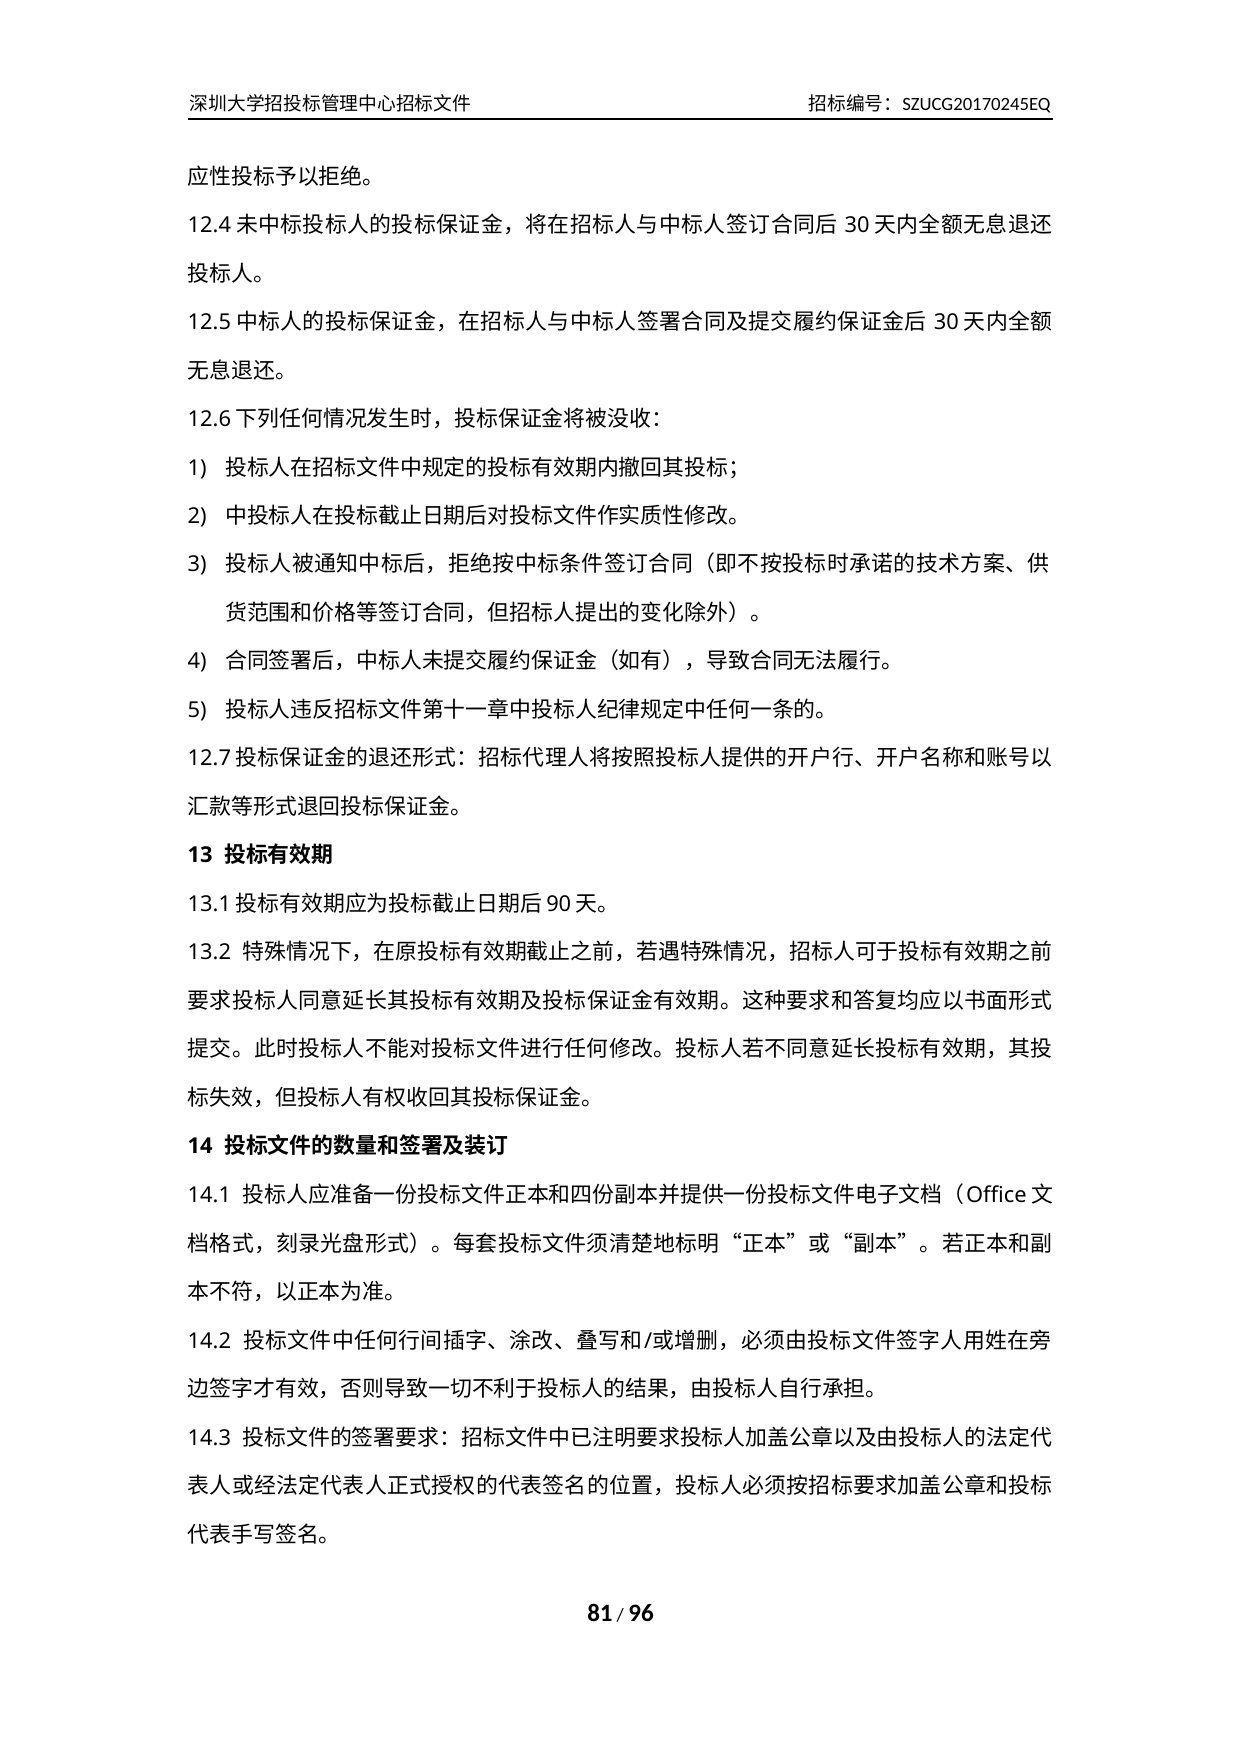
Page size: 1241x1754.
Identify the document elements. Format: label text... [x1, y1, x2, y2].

text 12.6下列任何情况发生时，投标保证金将被没收： [187, 401, 1053, 433]
text 13.1投标有效期应为投标截止日期后90天。 [187, 885, 1053, 918]
list 投标人违反招标文件第十一章中投标人纪律规定中任何一条的。 [187, 691, 1053, 724]
text 14.2 投标文件中任何行间插字、涂改、叠写和/或增删，必须由投标文件签字人用姓在旁边签字才有效，否则导致一切不利于投标人的结果，由投标人自行承担。 [187, 1322, 1053, 1403]
text 12.4未中标投标人的投标保证金，将在招标人与中标人签订合同后30天内全额无息退还投标人。 [187, 207, 1053, 288]
list 合同签署后，中标人未提交履约保证金（如有），导致合同无法履行。 [187, 643, 1053, 676]
list 中投标人在投标截止日期后对投标文件作实质性修改。 [187, 498, 1053, 530]
text 12.5中标人的投标保证金，在招标人与中标人签署合同及提交履约保证金后30天内全额无息退还。 [187, 304, 1053, 385]
text 13 投标有效期 [187, 837, 1053, 869]
text 14.3 投标文件的签署要求：招标文件中已注明要求投标人加盖公章以及由投标人的法定代表人或经法定代表人正式授权的代表签名的位置，投标人必须按招标要求加盖公章和投标代表手写签名。 [187, 1419, 1053, 1549]
list 投标人在招标文件中规定的投标有效期内撤回其投标； [187, 449, 1053, 482]
text 12.7投标保证金的退还形式：招标代理人将按照投标人提供的开户行、开户名称和账号以汇款等形式退回投标保证金。 [187, 740, 1053, 821]
list 投标人被通知中标后，拒绝按中标条件签订合同（即不按投标时承诺的技术方案、供货范围和价格等签订合同，但招标人提出的变化除外）。 [187, 546, 1053, 627]
text 14 投标文件的数量和签署及装订 [187, 1128, 1053, 1161]
text 13.2 特殊情况下，在原投标有效期截止之前，若遇特殊情况，招标人可于投标有效期之前要求投标人同意延长其投标有效期及投标保证金有效期。这种要求和答复均应以书面形式提交。此时投标人不能对投标文件进行任何修改。投标人若不同意延长投标有效期，其投标失效，但投标人有权收回其投标保证金。 [187, 933, 1053, 1112]
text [187, 158, 1053, 191]
text 14.1 投标人应准备一份投标文件正本和四份副本并提供一份投标文件电子文档（Office文档格式，刻录光盘形式）。每套投标文件须清楚地标明“正本”或“副本”。若正本和副本不符，以正本为准。 [187, 1176, 1053, 1306]
